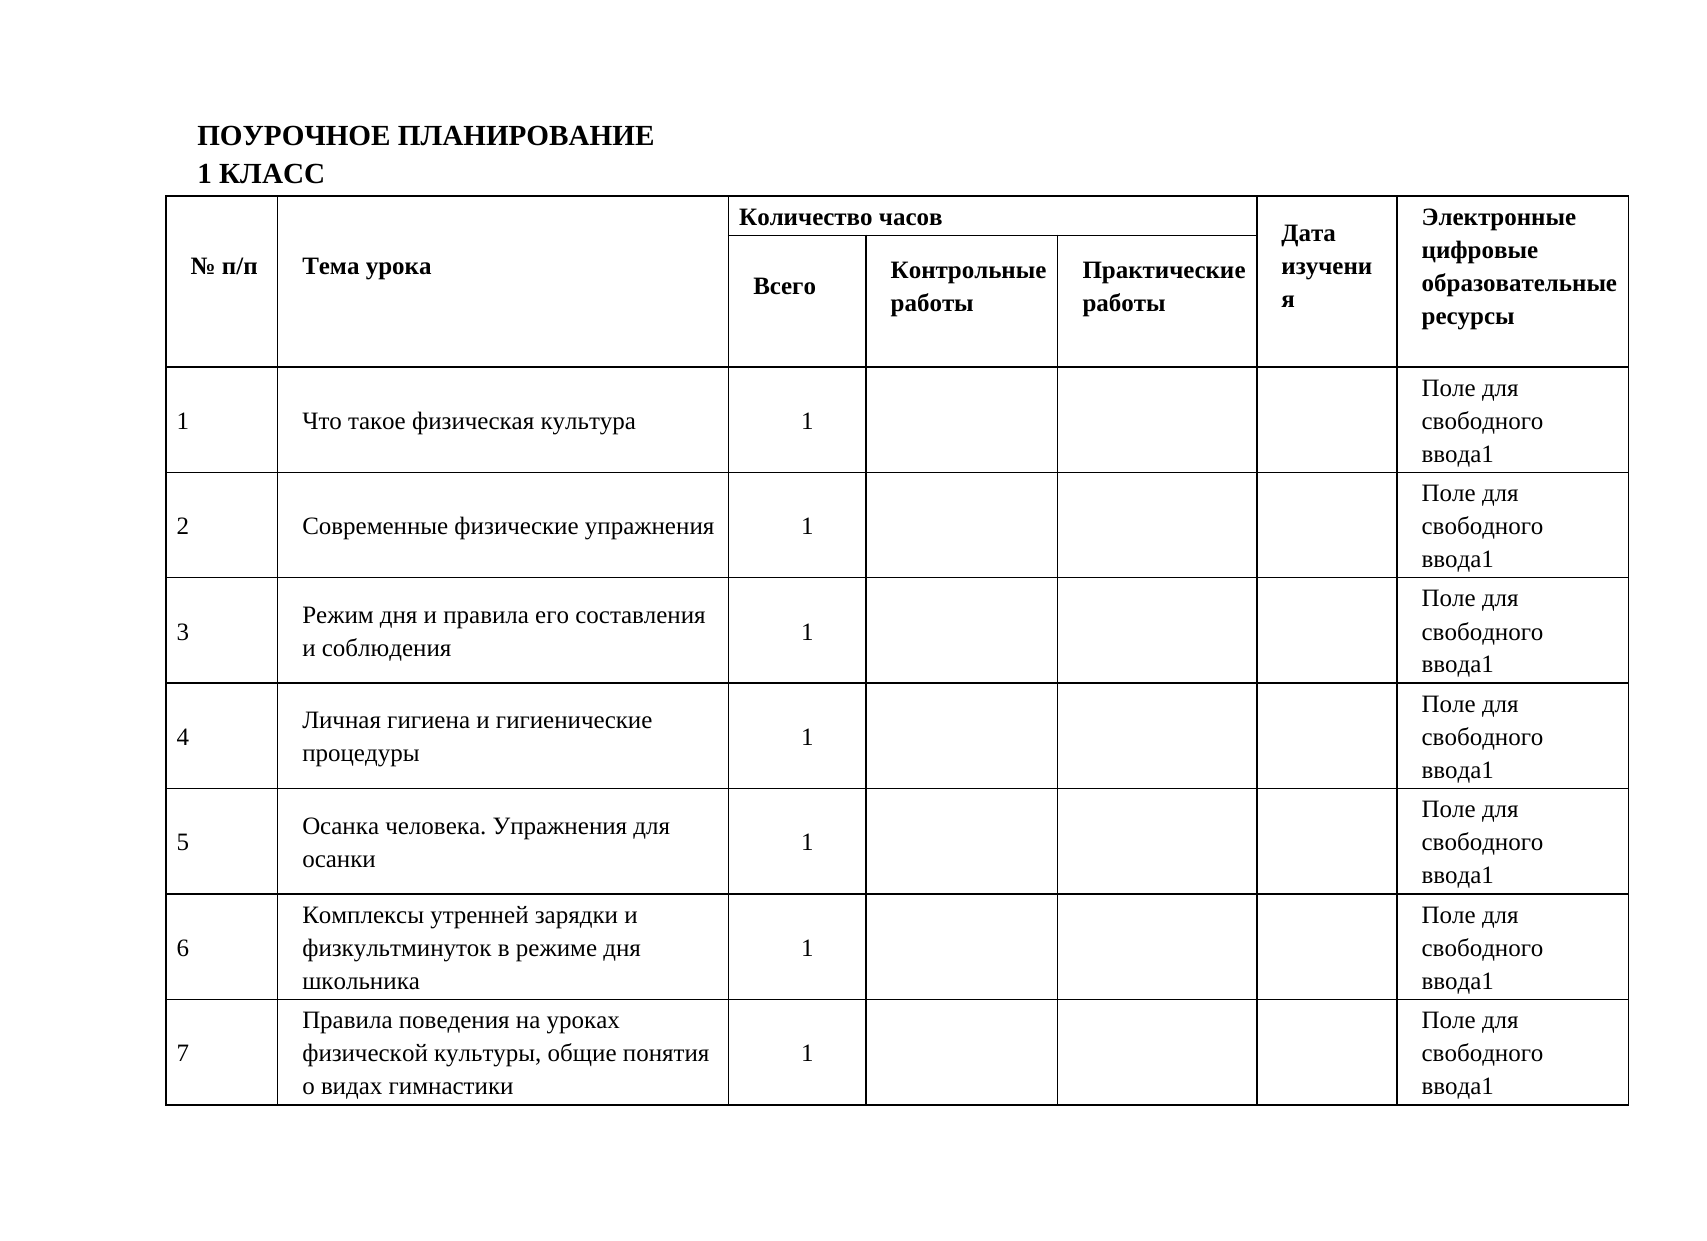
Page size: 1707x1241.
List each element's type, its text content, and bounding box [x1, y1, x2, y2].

table_cell [1258, 895, 1396, 998]
table_cell Всего [729, 236, 865, 366]
table_cell [1058, 473, 1256, 577]
table_cell 1 [729, 1000, 865, 1104]
table_cell 3 [167, 578, 277, 682]
table_cell [1058, 789, 1256, 893]
table_cell 1 [729, 578, 865, 682]
table_cell Поле для свободного ввода1 [1398, 368, 1628, 471]
table_cell [867, 578, 1057, 682]
table_cell 1 [729, 895, 865, 998]
table_cell Поле для свободного ввода1 [1398, 789, 1628, 893]
table_cell [1258, 473, 1396, 577]
table_cell 1 [167, 368, 277, 471]
table_cell [1258, 1000, 1396, 1104]
table_cell 1 [729, 789, 865, 893]
table_cell [1058, 684, 1256, 788]
table_cell [867, 473, 1057, 577]
table_cell [1258, 578, 1396, 682]
table_cell 5 [167, 789, 277, 893]
table_cell [867, 684, 1057, 788]
table_cell Режим дня и правила его составления и соблюдения [278, 578, 728, 682]
table_header Дата изучения [1258, 197, 1396, 366]
table_cell Поле для свободного ввода1 [1398, 895, 1628, 998]
table_cell Поле для свободного ввода1 [1398, 473, 1628, 577]
table_cell [867, 1000, 1057, 1104]
table_cell 6 [167, 895, 277, 998]
table_cell Правила поведения на уроках физической культуры, общие понятия о видах гимнастики [278, 1000, 728, 1104]
table_cell 7 [167, 1000, 277, 1104]
table_cell [1058, 578, 1256, 682]
table_cell [867, 789, 1057, 893]
table_cell Поле для свободного ввода1 [1398, 684, 1628, 788]
table_header Тема урока [278, 197, 728, 366]
table_cell [867, 368, 1057, 471]
table_cell 1 [729, 368, 865, 471]
table_cell [1258, 684, 1396, 788]
table_cell Практические работы [1058, 236, 1256, 366]
text ПОУРОЧНОЕ ПЛАНИРОВАНИЕ [190, 118, 1618, 152]
table_cell Осанка человека. Упражнения для осанки [278, 789, 728, 893]
text 1 КЛАСС [190, 157, 1618, 190]
table_cell 4 [167, 684, 277, 788]
table_header Количество часов [729, 197, 1256, 234]
table_cell 1 [729, 684, 865, 788]
table_cell [1258, 368, 1396, 471]
table_cell [1058, 895, 1256, 998]
table_cell [867, 895, 1057, 998]
table_cell [1058, 368, 1256, 471]
table_cell Комплексы утренней зарядки и физкультминуток в режиме дня школьника [278, 895, 728, 998]
table_cell Что такое физическая культура [278, 368, 728, 471]
table_cell [1058, 1000, 1256, 1104]
table_cell Современные физические упражнения [278, 473, 728, 577]
table_cell [1258, 789, 1396, 893]
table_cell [1398, 1000, 1628, 1104]
table_header № п/п [167, 197, 277, 366]
table_cell Поле для свободного ввода1 [1398, 578, 1628, 682]
table_cell Контрольные работы [867, 236, 1057, 366]
table_cell 1 [729, 473, 865, 577]
table_cell Личная гигиена и гигиенические процедуры [278, 684, 728, 788]
table_cell 2 [167, 473, 277, 577]
table_header Электронные цифровые образовательные ресурсы [1398, 197, 1628, 366]
